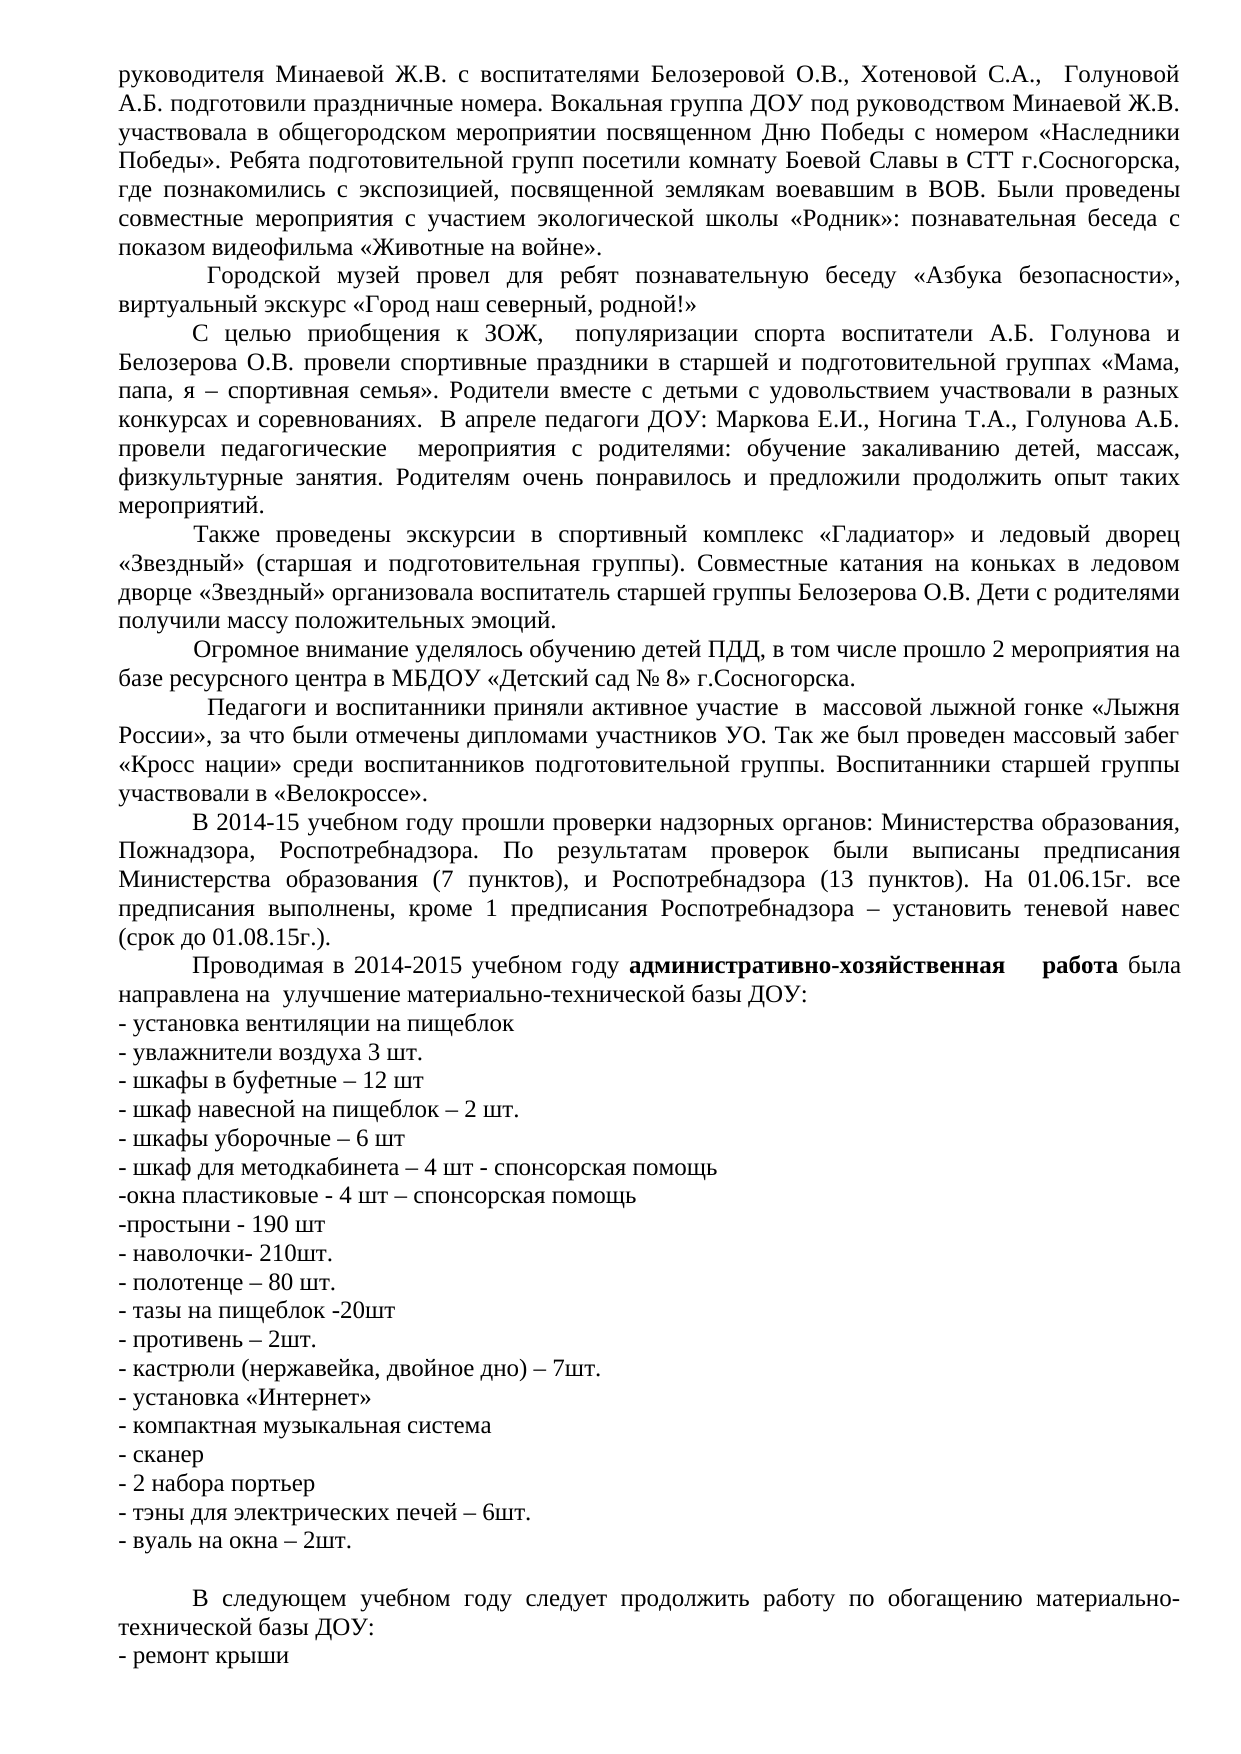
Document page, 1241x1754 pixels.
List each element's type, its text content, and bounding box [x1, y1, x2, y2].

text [118, 59, 1181, 260]
text - установка вентиляции на пищеблок [118, 1008, 1181, 1037]
text В следующем учебном году следует продолжить работу по обогащению материально-технической базы ДОУ: [118, 1583, 1181, 1640]
text - сканер [118, 1439, 1181, 1468]
text - шкаф для методкабинета – 4 шт - спонсорская помощь [118, 1152, 1181, 1180]
text Педагоги и воспитанники приняли активное участие в массовой лыжной гонке «Лыжня России», за что были отмечены дипломами участников УО. Так же был проведен массовый забег «Кросс нации» среди воспитанников подготовительной группы. Воспитанники старшей группы участвовали в «Велокроссе». [118, 692, 1181, 807]
text Огромное внимание уделялось обучению детей ПДД, в том числе прошло 2 мероприятия на базе ресурсного центра в МБДОУ «Детский сад № 8» г.Сосногорска. [118, 634, 1181, 692]
text - полотенце – 80 шт. [118, 1267, 1181, 1295]
text -простыни - 190 шт [118, 1209, 1181, 1238]
text - противень – 2шт. [118, 1324, 1181, 1353]
text - установка «Интернет» [118, 1382, 1181, 1410]
text - наволочки- 210шт. [118, 1238, 1181, 1267]
text - тэны для электрических печей – 6шт. [118, 1497, 1181, 1525]
text - шкафы в буфетные – 12 шт [118, 1065, 1181, 1094]
text С целью приобщения к ЗОЖ, популяризации спорта воспитатели А.Б. Голунова и Белозерова О.В. провели спортивные праздники в старшей и подготовительной группах «Мама, папа, я – спортивная семья». Родители вместе с детьми с удовольствием участвовали в разных конкурсах и соревнованиях. В апреле педагоги ДОУ: Маркова Е.И., Ногина Т.А., Голунова А.Б. провели педагогические мероприятия с родителями: обучение закаливанию детей, массаж, физкультурные занятия. Родителям очень понравилось и предложили продолжить опыт таких мероприятий. [118, 318, 1181, 519]
text - кастрюли (нержавейка, двойное дно) – 7шт. [118, 1353, 1181, 1382]
text Городской музей провел для ребят познавательную беседу «Азбука безопасности», виртуальный экскурс «Город наш северный, родной!» [118, 260, 1181, 318]
text - компактная музыкальная система [118, 1410, 1181, 1439]
text - ремонт крыши [118, 1640, 1181, 1669]
text - шкаф навесной на пищеблок – 2 шт. [118, 1094, 1181, 1123]
text - увлажнители воздуха 3 шт. [118, 1037, 1181, 1065]
text -окна пластиковые - 4 шт – спонсорская помощь [118, 1180, 1181, 1209]
text - вуаль на окна – 2шт. [118, 1525, 1181, 1554]
text Также проведены экскурсии в спортивный комплекс «Гладиатор» и ледовый дворец «Звездный» (старшая и подготовительная группы). Совместные катания на коньках в ледовом дворце «Звездный» организовала воспитатель старшей группы Белозерова О.В. Дети с родителями получили массу положительных эмоций. [118, 519, 1181, 634]
text - 2 набора портьер [118, 1468, 1181, 1497]
text - тазы на пищеблок -20шт [118, 1295, 1181, 1324]
text Проводимая в 2014-2015 учебном году административно-хозяйственная работа была направлена на улучшение материально-технической базы ДОУ: [118, 950, 1181, 1008]
text В 2014-15 учебном году прошли проверки надзорных органов: Министерства образования, Пожнадзора, Роспотребнадзора. По результатам проверок были выписаны предписания Министерства образования (7 пунктов), и Роспотребнадзора (13 пунктов). На 01.06.15г. все предписания выполнены, кроме 1 предписания Роспотребнадзора – установить теневой навес (срок до 01.08.15г.). [118, 807, 1181, 950]
text - шкафы уборочные – 6 шт [118, 1123, 1181, 1152]
